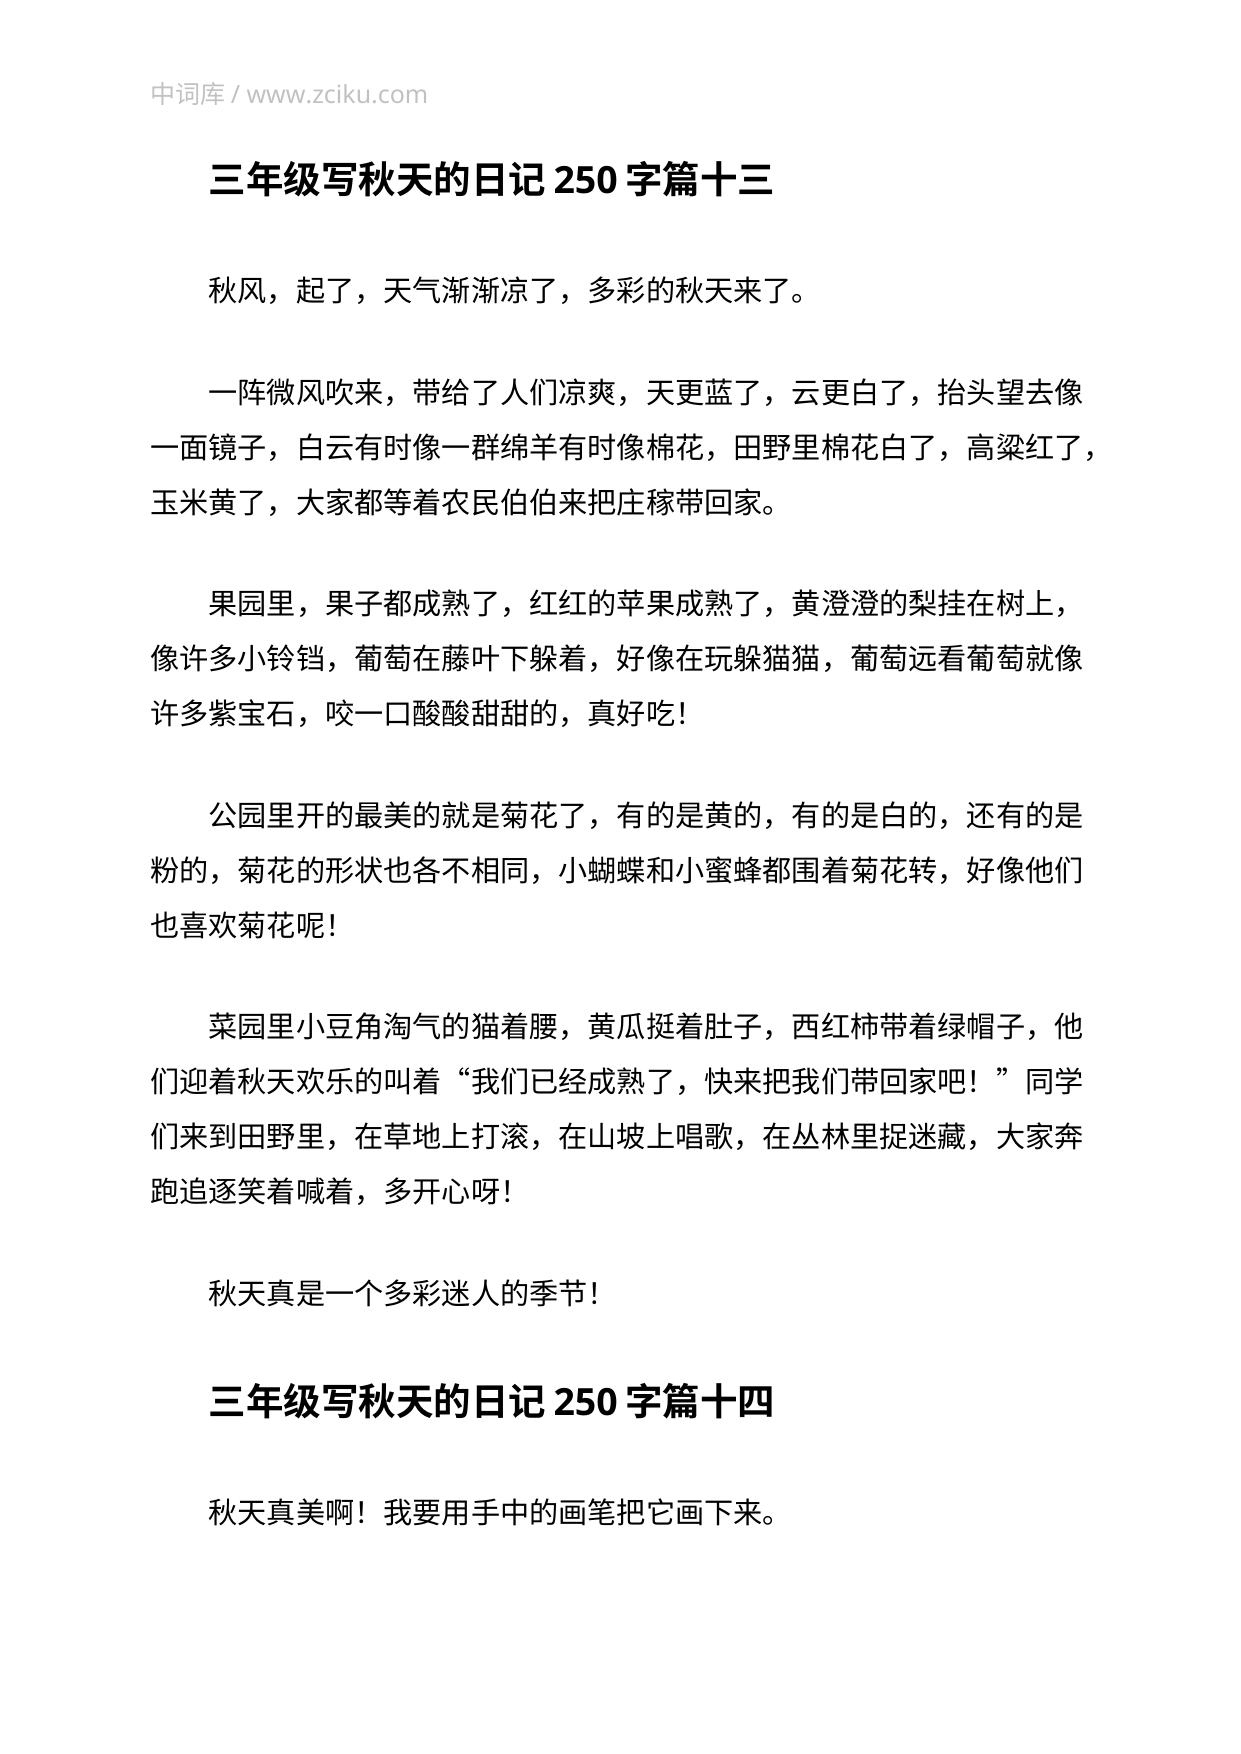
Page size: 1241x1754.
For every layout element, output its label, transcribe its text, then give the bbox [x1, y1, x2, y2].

text 果园里，果子都成熟了，红红的苹果成熟了，黄澄澄的梨挂在树上，像许多小铃铛，葡萄在藤叶下躲着，好像在玩躲猫猫，葡萄远看葡萄就像许多紫宝石，咬一口酸酸甜甜的，真好吃！ [150, 581, 1090, 733]
text 公园里开的最美的就是菊花了，有的是黄的，有的是白的，还有的是粉的，菊花的形状也各不相同，小蝴蝶和小蜜蜂都围着菊花转，好像他们也喜欢菊花呢！ [150, 792, 1090, 944]
text 三年级写秋天的日记250字篇十三 [150, 150, 1090, 204]
text 一阵微风吹来，带给了人们凉爽，天更蓝了，云更白了，抬头望去像一面镜子，白云有时像一群绵羊有时像棉花，田野里棉花白了，高粱红了，玉米黄了，大家都等着农民伯伯来把庄稼带回家。 [150, 369, 1090, 521]
text 秋天真美啊！我要用手中的画笔把它画下来。 [150, 1490, 1090, 1532]
text 秋风，起了，天气渐渐凉了，多彩的秋天来了。 [150, 268, 1090, 310]
text 三年级写秋天的日记250字篇十四 [150, 1372, 1090, 1427]
text 秋天真是一个多彩迷人的季节！ [150, 1271, 1090, 1313]
text 菜园里小豆角淘气的猫着腰，黄瓜挺着肚子，西红柿带着绿帽子，他们迎着秋天欢乐的叫着“我们已经成熟了，快来把我们带回家吧！”同学们来到田野里，在草地上打滚，在山坡上唱歌，在丛林里捉迷藏，大家奔跑追逐笑着喊着，多开心呀！ [150, 1004, 1090, 1211]
